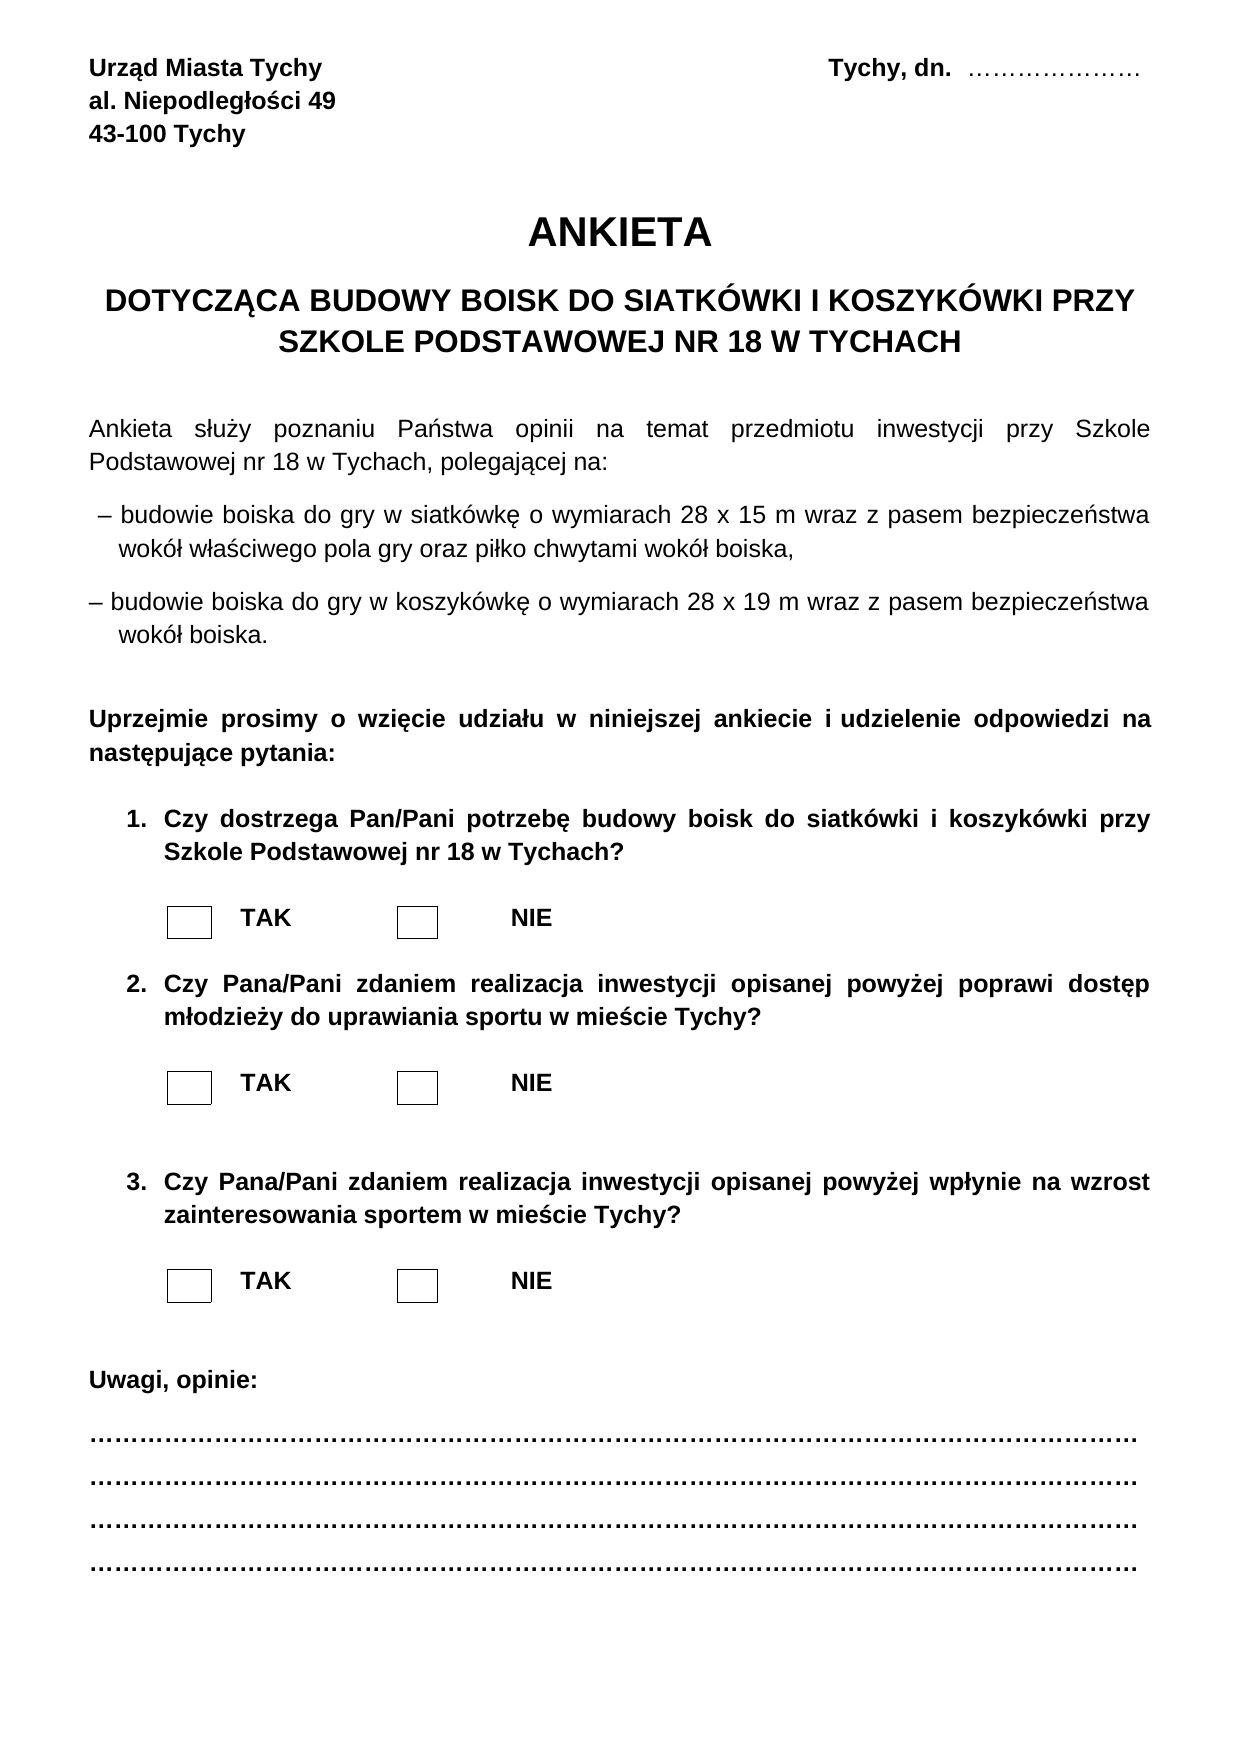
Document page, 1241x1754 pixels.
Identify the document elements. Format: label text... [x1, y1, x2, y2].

list Uwagi, opinie: [89, 1365, 1152, 1394]
list al. Niepodległości 49 [89, 86, 1152, 115]
text – budowie boiska do gry w siatkówkę o wymiarach 28 x 15 m wraz z pasem bezpieczeństwa wokół właściwego pola gry oraz piłko chwytami wokół boiska, [89, 501, 1152, 562]
text – budowie boiska do gry w koszykówkę o wymiarach 28 x 19 m wraz z pasem bezpieczeństwa wokół boiska. [89, 587, 1152, 649]
list TAK NI NIE [164, 903, 1152, 931]
list Czy dostrzega Pan/Pani potrzebę budowy boisk do siatkówki i koszykówki przy Szkole Podstawowej nr 18 w Tychach? [126, 803, 1152, 865]
list 43-100 Tychy [89, 119, 1152, 148]
list ANKIETA [89, 207, 1152, 255]
list Ankieta służy poznaniu Państwa opinii na temat przedmiotu inwestycji przy Szkole Podstawowej nr 18 w Tychach, polegającej na: [89, 414, 1152, 475]
list TAK NI NIE [164, 1068, 1152, 1096]
list DOTYCZĄCA BUDOWY BOISK DO SIATKÓWKI I KOSZYKÓWKI PRZY SZKOLE PODSTAWOWEJ NR 18 W TYCHACH [89, 282, 1152, 359]
list Uprzejmie prosimy o wzięcie udziału w niniejszej ankiecie i udzielenie odpowiedzi na następujące pytania: [89, 704, 1152, 766]
list Czy Pana/Pani zdaniem realizacja inwestycji opisanej powyżej wpłynie na wzrost zainteresowania sportem w mieście Tychy? [126, 1167, 1152, 1228]
list Urząd Miasta Tychy Tychy, dn. ………………… [89, 53, 1152, 82]
text ……………………………………………………………………………………………………………………………………………………………………………………………………………………………………………………………………………………………………………………………………………………………………………………………………………………………………………………………… [89, 1419, 1152, 1577]
list TAK NI NIE [164, 1266, 1152, 1294]
list Czy Pana/Pani zdaniem realizacja inwestycji opisanej powyżej poprawi dostęp młodzieży do uprawiania sportu w mieście Tychy? [126, 969, 1152, 1030]
